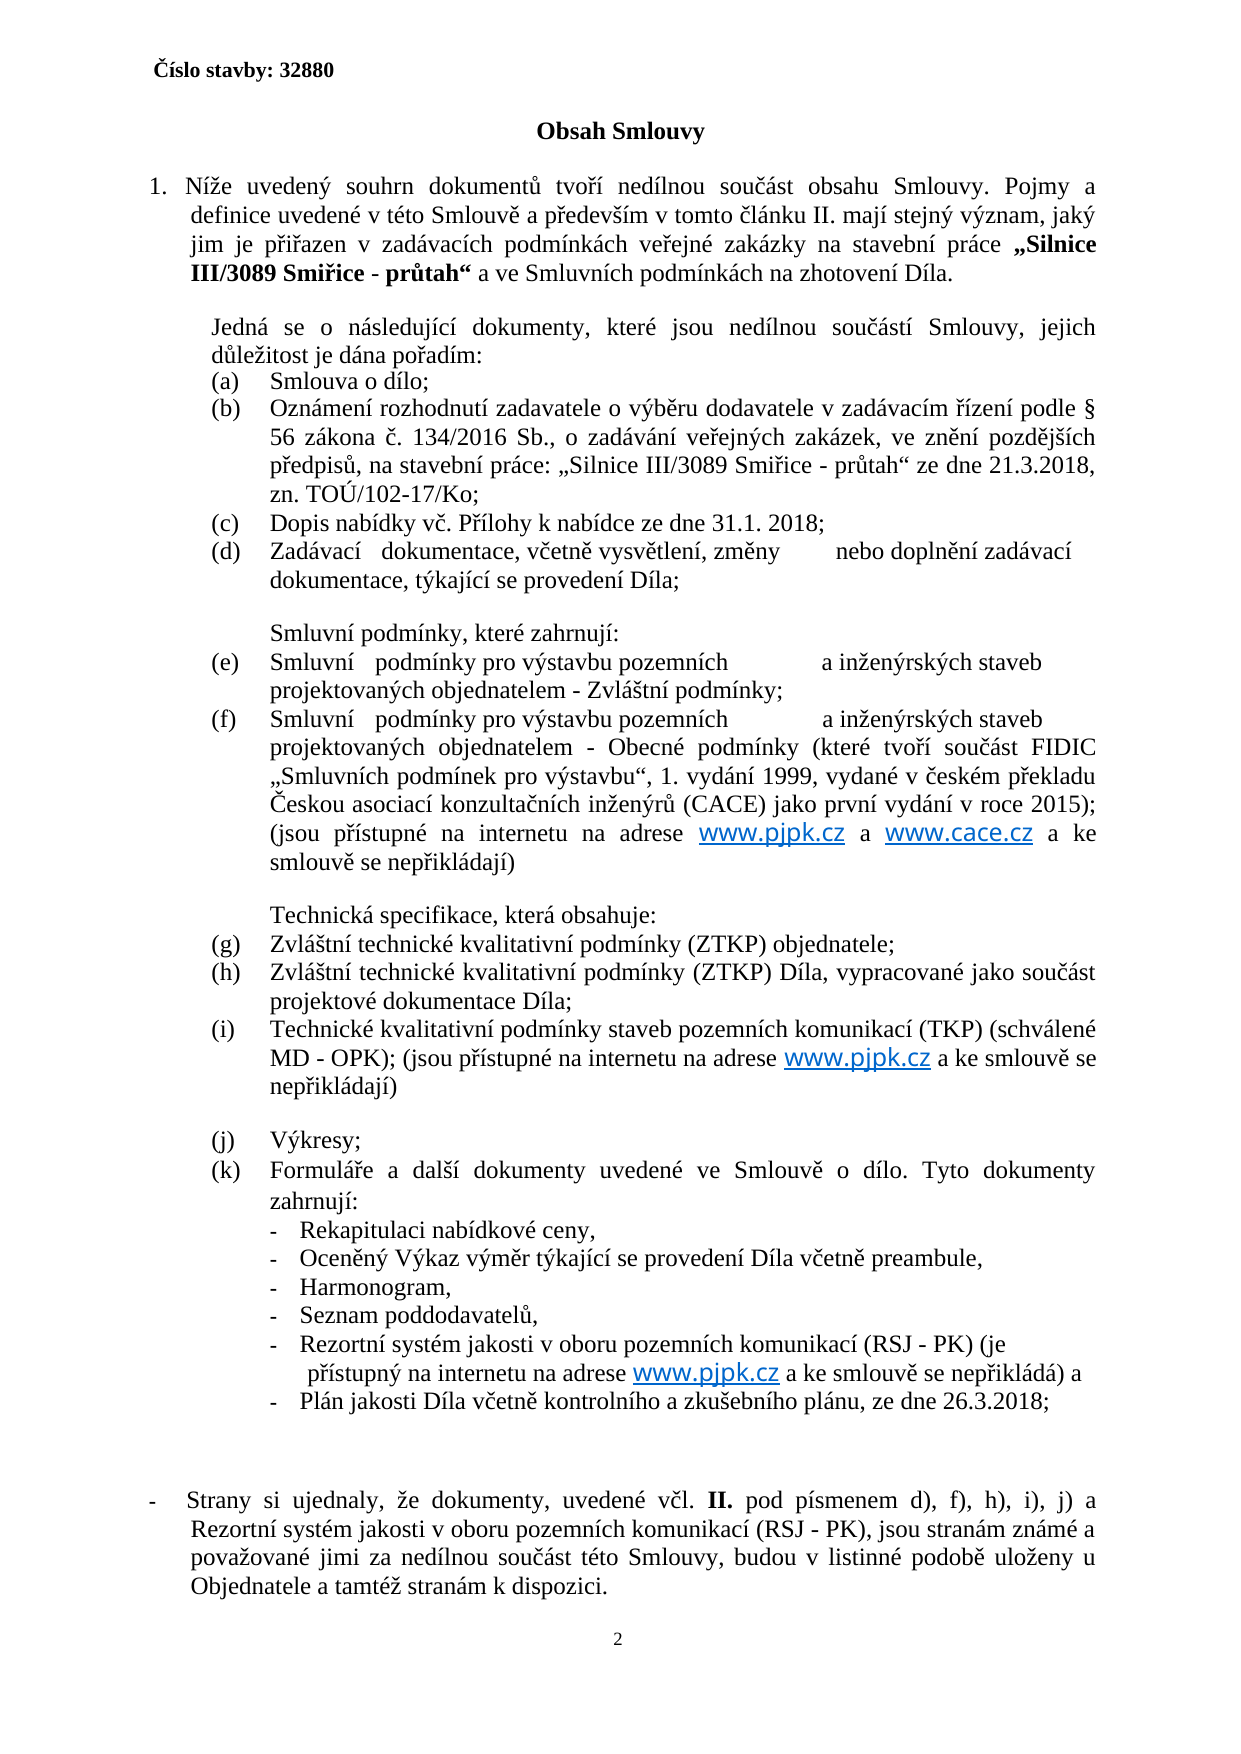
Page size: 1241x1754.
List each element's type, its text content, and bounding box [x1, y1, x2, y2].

list Zvláštní technické kvalitativní podmínky (ZTKP) objednatele; [211, 929, 1097, 958]
text Jedná se o následující dokumenty, které jsou nedílnou součástí Smlouvy, jejich důležitost je dána pořadím: [211, 313, 1097, 369]
list Zadávací dokumentace, včetně vysvětlení, změny nebo doplnění zadávací [211, 537, 1097, 565]
text Technická specifikace, která obsahuje: [269, 901, 1097, 929]
list Seznam poddodavatelů, [269, 1301, 1097, 1329]
list Smluvní podmínky pro výstavbu pozemních a inženýrských staveb [211, 647, 1097, 676]
text projektovaných objednatelem - Obecné podmínky (které tvoří součást FIDIC „Smluvních podmínek pro výstavbu“, 1. vydání 1999, vydané v českém překladu Českou asociací konzultačních inženýrů (CACE) jako první vydání v roce 2015); (jsou přístupné na internetu na adrese www.pjpk.cz a www.cace.cz a ke smlouvě se nepřikládají) [269, 733, 1097, 876]
text projektovaných objednatelem - Zvláštní podmínky; [269, 676, 1097, 704]
list Oceněný Výkaz výměr týkající se provedení Díla včetně preambule, [269, 1244, 1097, 1272]
list Harmonogram, [269, 1272, 1097, 1301]
list Strany si ujednaly, že dokumenty, uvedené včl. II. pod písmenem d), f), h), i), j) a Rezortní systém jakosti v oboru pozemních komunikací (RSJ - PK), jsou stranám známé a považované jimi za nedílnou součást této Smlouvy, budou v listinné podobě uloženy u Objednatele a tamtéž stranám k dispozici. [149, 1486, 1097, 1600]
list Rezortní systém jakosti v oboru pozemních komunikací (RSJ - PK) (je přístupný na internetu na adrese www.pjpk.cz a ke smlouvě se nepřikládá) a [269, 1329, 1097, 1387]
text Obsah Smlouvy [149, 119, 1092, 144]
list Plán jakosti Díla včetně kontrolního a zkušebního plánu, ze dne 26.3.2018; [269, 1387, 1097, 1415]
list Formuláře a další dokumenty uvedené ve Smlouvě o dílo. Tyto dokumenty zahrnují: [211, 1153, 1097, 1215]
list Rekapitulaci nabídkové ceny, [269, 1215, 1097, 1244]
list Výkresy; [211, 1128, 1097, 1153]
text Číslo stavby: 32880 [153, 59, 334, 81]
list Oznámení rozhodnutí zadavatele o výběru dodavatele v zadávacím řízení podle § 56 zákona č. 134/2016 Sb., o zadávání veřejných zakázek, ve znění pozdějších předpisů, na stavební práce: „Silnice III/3089 Smiřice - průtah“ ze dne 21.3.2018, zn. TOÚ/102-17/Ko; [211, 394, 1097, 508]
list Smluvní podmínky pro výstavbu pozemních a inženýrských staveb [211, 704, 1097, 733]
list Smlouva o dílo; [211, 369, 1097, 394]
text dokumentace, týkající se provedení Díla; [269, 565, 1097, 594]
list Technické kvalitativní podmínky staveb pozemních komunikací (TKP) (schválené MD - OPK); (jsou přístupné na internetu na adrese www.pjpk.cz a ke smlouvě se nepřikládají) [211, 1015, 1097, 1101]
list Dopis nabídky vč. Přílohy k nabídce ze dne 31.1. 2018; [211, 508, 1097, 537]
list Níže uvedený souhrn dokumentů tvoří nedílnou součást obsahu Smlouvy. Pojmy a definice uvedené v této Smlouvě a především v tomto článku II. mají stejný význam, jaký jim je přiřazen v zadávacích podmínkách veřejné zakázky na stavební práce „Silnice III/3089 Smiřice - průtah“ a ve Smluvních podmínkách na zhotovení Díla. [149, 171, 1097, 287]
text Smluvní podmínky, které zahrnují: [269, 619, 1097, 647]
list Zvláštní technické kvalitativní podmínky (ZTKP) Díla, vypracované jako součást projektové dokumentace Díla; [211, 958, 1097, 1015]
